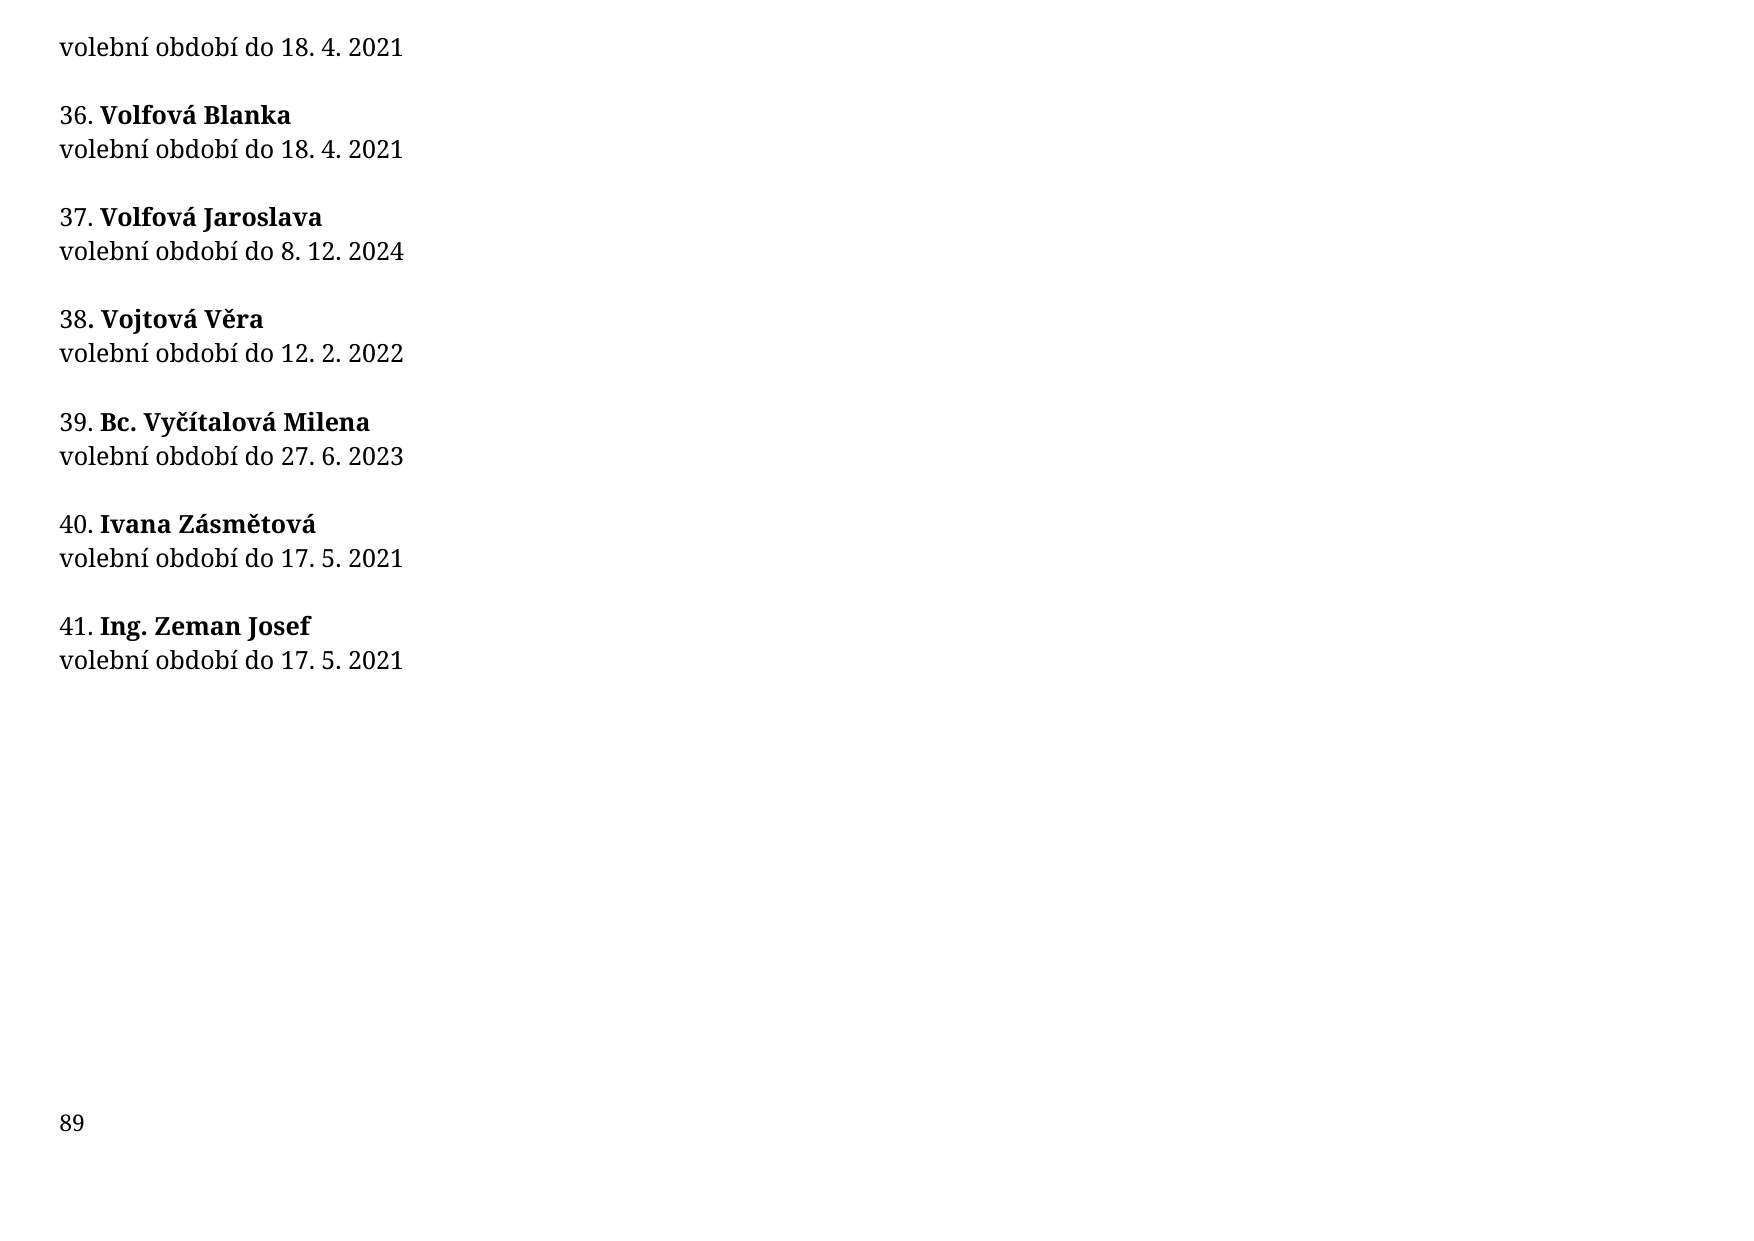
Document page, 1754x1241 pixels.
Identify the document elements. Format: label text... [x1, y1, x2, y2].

text volební období do 27. 6. 2023 [59, 438, 1695, 472]
text volební období do 12. 2. 2022 [59, 336, 1695, 370]
text volební období do 18. 4. 2021 [59, 132, 1695, 166]
text 39. Bc. Vyčítalová Milena [59, 404, 1695, 438]
text volební období do 8. 12. 2024 [59, 234, 1695, 268]
text volební období do 17. 5. 2021 [59, 643, 1695, 677]
text 37. Volfová Jaroslava [59, 200, 1695, 234]
text 38. Vojtová Věra [59, 302, 1695, 336]
text 41. Ing. Zeman Josef [59, 609, 1695, 643]
text volební období do 18. 4. 2021 [59, 29, 1695, 64]
text 36. Volfová Blanka [59, 98, 1695, 132]
text volební období do 17. 5. 2021 [59, 541, 1695, 574]
text 40. Ivana Zásmětová [59, 506, 1695, 541]
